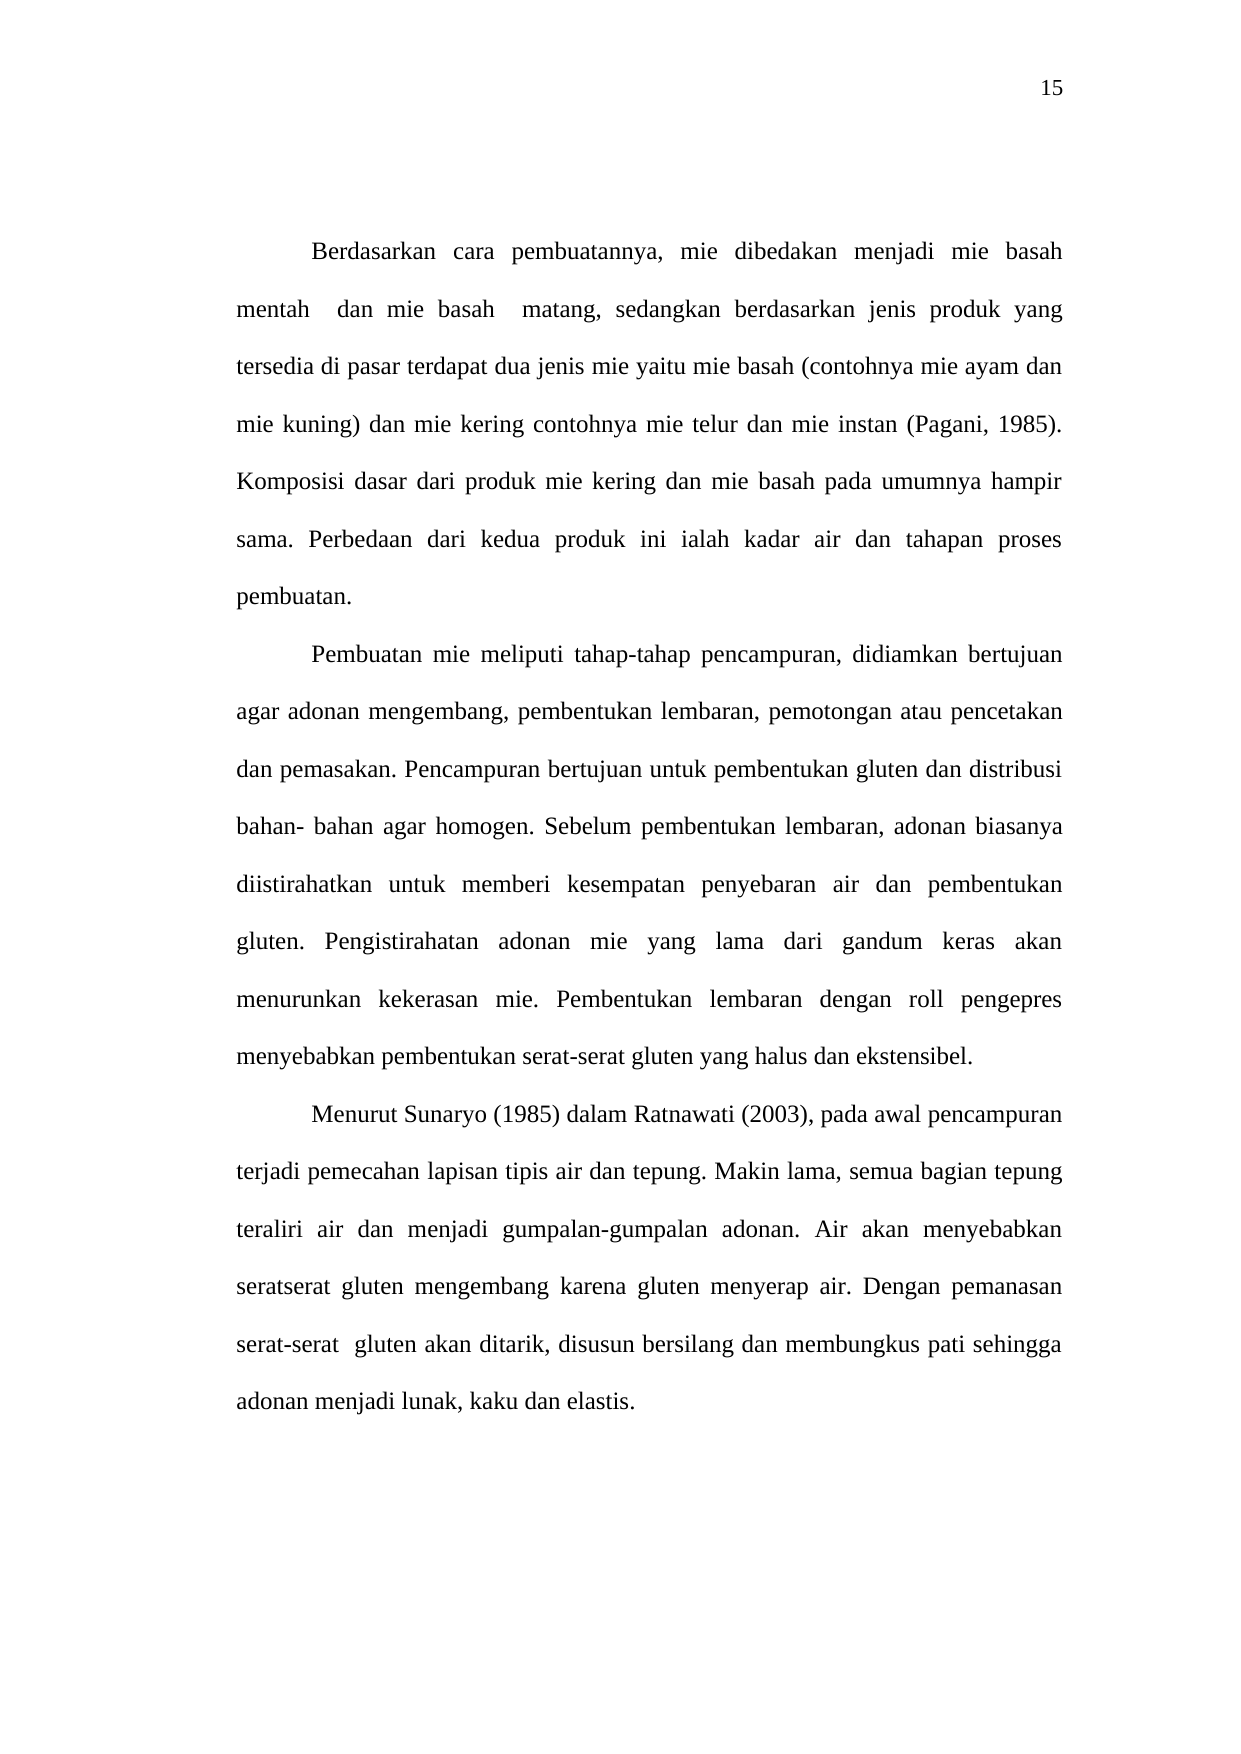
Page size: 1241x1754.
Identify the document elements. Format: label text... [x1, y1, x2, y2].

subtitle Berdasarkan cara pembuatannya, mie dibedakan menjadi mie basah mentah dan mie basah matang, sedangkan berdasarkan jenis produk yang tersedia di pasar terdapat dua jenis mie yaitu mie basah (contohnya mie ayam dan mie kuning) dan mie kering contohnya mie telur dan mie instan (Pagani, 1985). Komposisi dasar dari produk mie kering dan mie basah pada umumnya hampir sama. Perbedaan dari kedua produk ini ialah kadar air dan tahapan proses pembuatan. [236, 236, 1063, 610]
subtitle Pembuatan mie meliputi tahap-tahap pencampuran, didiamkan bertujuan agar adonan mengembang, pembentukan lembaran, pemotongan atau pencetakan dan pemasakan. Pencampuran bertujuan untuk pembentukan gluten dan distribusi bahan- bahan agar homogen. Sebelum pembentukan lembaran, adonan biasanya diistirahatkan untuk memberi kesempatan penyebaran air dan pembentukan gluten. Pengistirahatan adonan mie yang lama dari gandum keras akan menurunkan kekerasan mie. Pembentukan lembaran dengan roll pengepres menyebabkan pembentukan serat-serat gluten yang halus dan ekstensibel. [236, 639, 1063, 1070]
subtitle Menurut Sunaryo (1985) dalam Ratnawati (2003), pada awal pencampuran terjadi pemecahan lapisan tipis air dan tepung. Makin lama, semua bagian tepung teraliri air dan menjadi gumpalan-gumpalan adonan. Air akan menyebabkan seratserat gluten mengembang karena gluten menyerap air. Dengan pemanasan serat-serat gluten akan ditarik, disusun bersilang dan membungkus pati sehingga adonan menjadi lunak, kaku dan elastis. [236, 1099, 1063, 1415]
